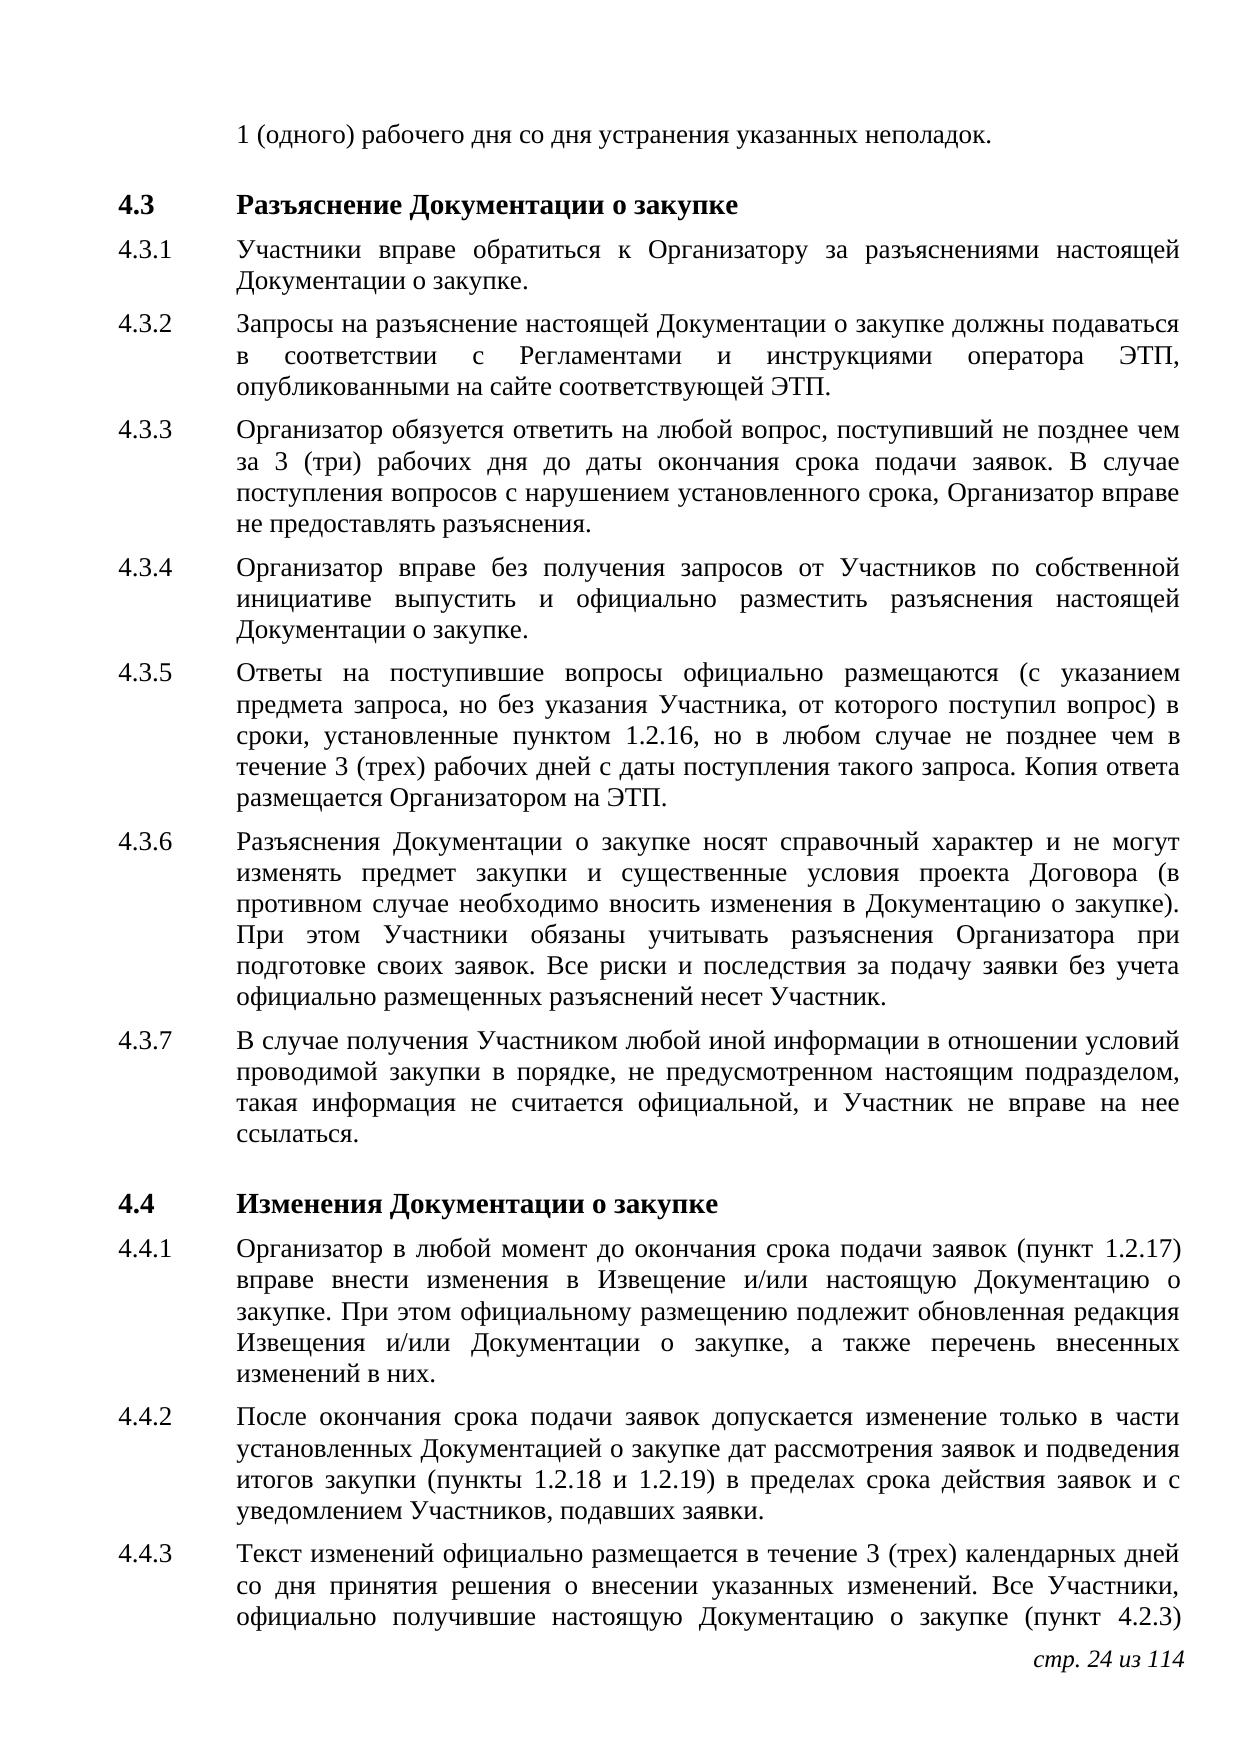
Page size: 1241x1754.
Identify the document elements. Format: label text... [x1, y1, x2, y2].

subtitle Разъяснение Документации о закупке [118, 187, 1181, 220]
text Организатор в любой момент до окончания срока подачи заявок (пункт 1.2.17) вправе внести изменения в Извещение и/или настоящую Документацию о закупке. При этом официальному размещению подлежит обновленная редакция Извещения и/или Документации о закупке, а также перечень внесенных изменений в них. [118, 1232, 1181, 1388]
text Участники вправе обратиться к Организатору за разъяснениями настоящей Документации о закупке. [118, 233, 1181, 295]
text Организатор вправе без получения запросов от Участников по собственной инициативе выпустить и официально разместить разъяснения настоящей Документации о закупке. [118, 551, 1181, 644]
text В случае получения Участником любой иной информации в отношении условий проводимой закупки в порядке, не предусмотренном настоящим подразделом, такая информация не считается официальной, и Участник не вправе на нее ссылаться. [118, 1024, 1181, 1149]
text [118, 118, 1181, 149]
subtitle Изменения Документации о закупке [118, 1186, 1181, 1220]
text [118, 1538, 1181, 1631]
text После окончания срока подачи заявок допускается изменение только в части установленных Документацией о закупке дат рассмотрения заявок и подведения итогов закупки (пункты 1.2.18 и 1.2.19) в пределах срока действия заявок и с уведомлением Участников, подавших заявки. [118, 1401, 1181, 1525]
text Ответы на поступившие вопросы официально размещаются (с указанием предмета запроса, но без указания Участника, от которого поступил вопрос) в сроки, установленные пунктом 1.2.16, но в любом случае не позднее чем в течение 3 (трех) рабочих дней с даты поступления такого запроса. Копия ответа размещается Организатором на ЭТП. [118, 657, 1181, 812]
text Разъяснения Документации о закупке носят справочный характер и не могут изменять предмет закупки и существенные условия проекта Договора (в противном случае необходимо вносить изменения в Документацию о закупке). При этом Участники обязаны учитывать разъяснения Организатора при подготовке своих заявок. Все риски и последствия за подачу заявки без учета официально размещенных разъяснений несет Участник. [118, 825, 1181, 1012]
text Запросы на разъяснение настоящей Документации о закупке должны подаваться в соответствии с Регламентами и инструкциями оператора ЭТП, опубликованными на сайте соответствующей ЭТП. [118, 308, 1181, 401]
text Организатор обязуется ответить на любой вопрос, поступивший не позднее чем за 3 (три) рабочих дня до даты окончания срока подачи заявок. В случае поступления вопросов с нарушением установленного срока, Организатор вправе не предоставлять разъяснения. [118, 413, 1181, 538]
